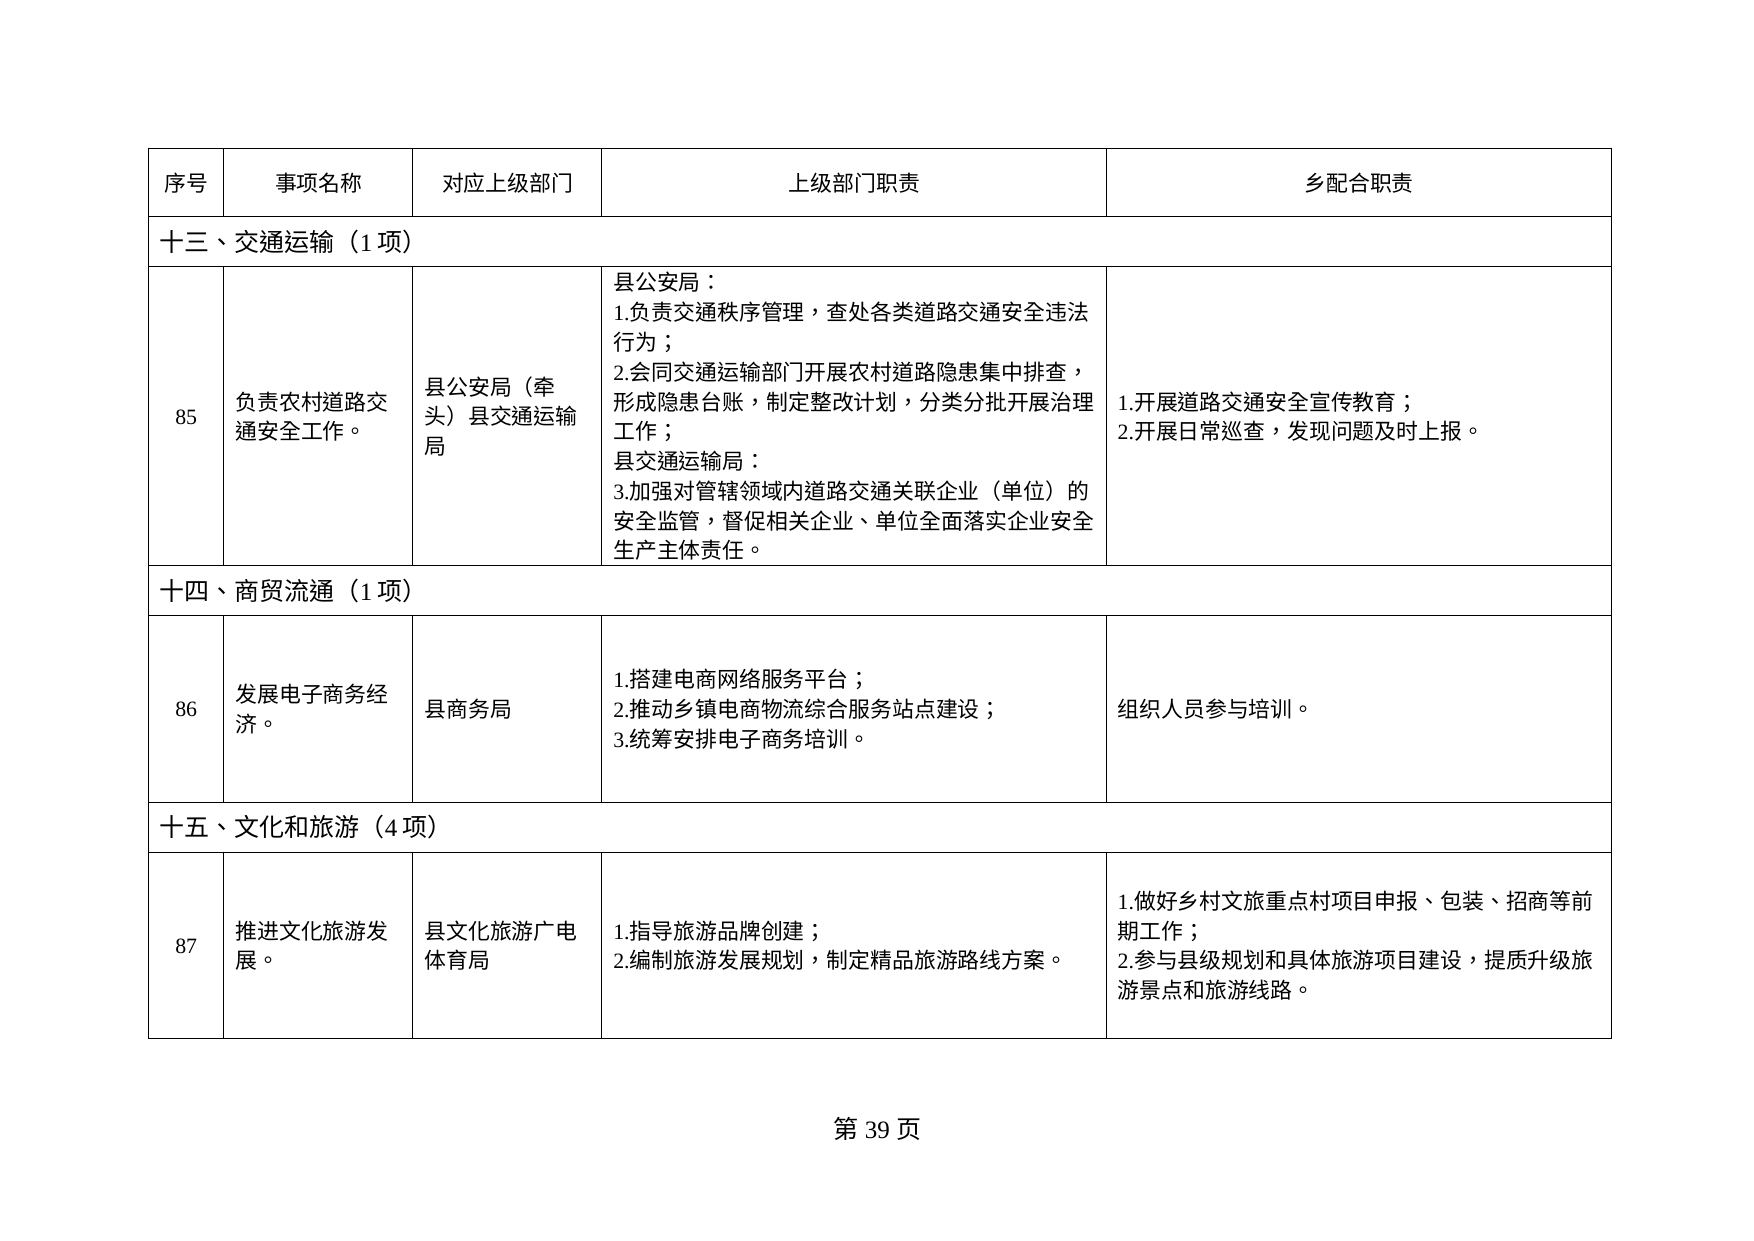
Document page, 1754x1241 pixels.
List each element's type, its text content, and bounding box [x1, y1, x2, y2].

table_cell 86 [149, 616, 223, 802]
table_cell 推进文化旅游发展。 [224, 853, 412, 1038]
table_cell 1.搭建电商网络服务平台； 2.推动乡镇电商物流综合服务站点建设； 3.统筹安排电子商务培训。 [602, 616, 1106, 802]
table_cell 十五、文化和旅游（4项） [149, 803, 1611, 852]
table_header 乡配合职责 [1107, 149, 1611, 216]
table_header 上级部门职责 [602, 149, 1106, 216]
table_cell 县文化旅游广电体育局 [413, 853, 601, 1038]
table_cell 85 [149, 267, 223, 565]
table_cell 负责农村道路交通安全工作。 [224, 267, 412, 565]
table_cell 1.做好乡村文旅重点村项目申报、包装、招商等前期工作； 2.参与县级规划和具体旅游项目建设，提质升级旅游景点和旅游线路。 [1107, 853, 1611, 1038]
table_header 事项名称 [224, 149, 412, 216]
table_cell 县商务局 [413, 616, 601, 802]
table_cell 组织人员参与培训。 [1107, 616, 1611, 802]
table_header 对应上级部门 [413, 149, 601, 216]
table_cell 1.指导旅游品牌创建； 2.编制旅游发展规划，制定精品旅游路线方案。 [602, 853, 1106, 1038]
table_cell 县公安局（牵头）县交通运输局 [413, 267, 601, 565]
table_cell 县公安局： 1.负责交通秩序管理，查处各类道路交通安全违法行为； 2.会同交通运输部门开展农村道路隐患集中排查，形成隐患台账，制定整改计划，分类分批开展治理工作； 县交通运输局： 3.加强对管辖领域内道路交通关联企业（单位）的安全监管，督促相关企业、单位全面落实企业安全生产主体责任。 [602, 267, 1106, 565]
table_cell 87 [149, 853, 223, 1038]
table_cell 1.开展道路交通安全宣传教育； 2.开展日常巡查，发现问题及时上报。 [1107, 267, 1611, 565]
table_cell 十四、商贸流通（1项） [149, 566, 1611, 615]
table_header 序号 [149, 149, 223, 216]
table_cell 十三、交通运输（1项） [149, 217, 1611, 266]
table_cell 发展电子商务经济。 [224, 616, 412, 802]
